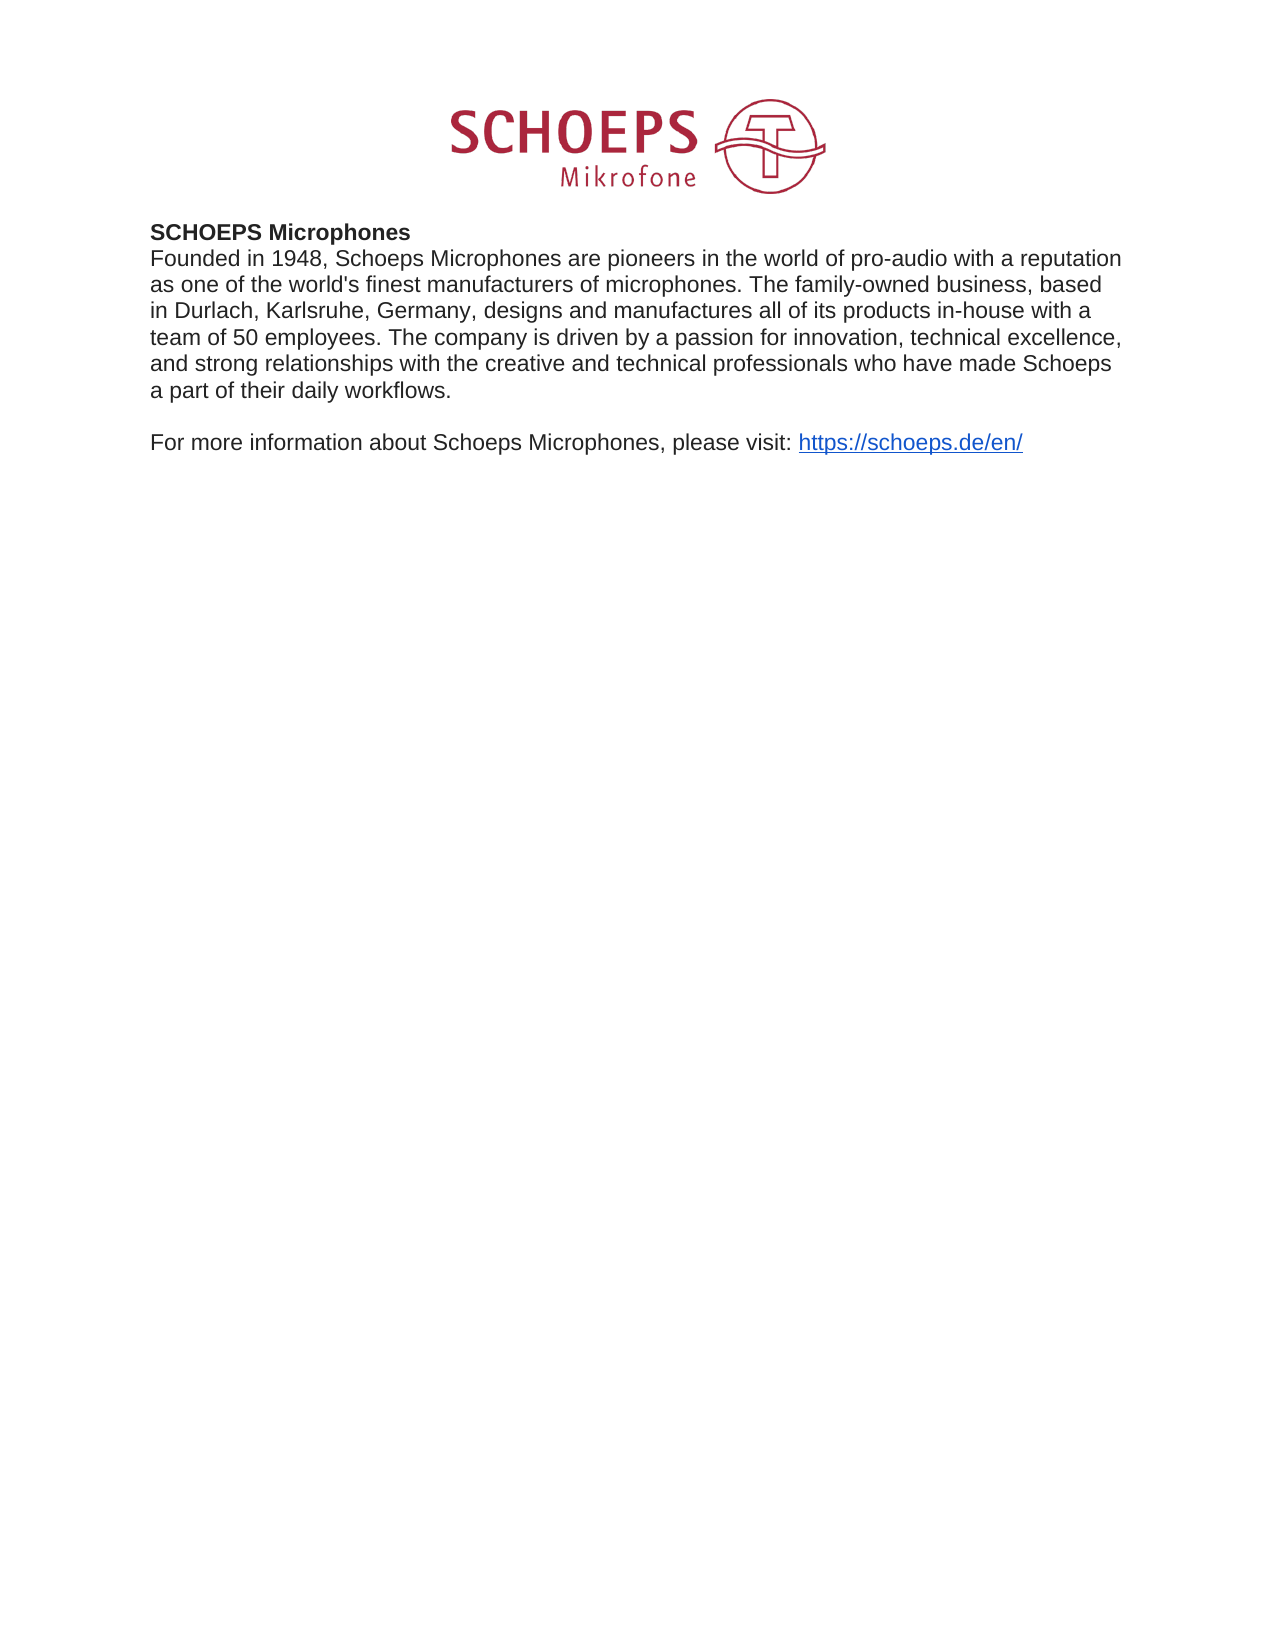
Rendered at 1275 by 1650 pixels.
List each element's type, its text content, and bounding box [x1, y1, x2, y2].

picture [443, 75, 833, 219]
text For more information about Schoeps Microphones, please visit: https://schoeps.de/en/ [150, 429, 1125, 456]
text Founded in 1948, Schoeps Microphones are pioneers in the world of pro-audio with a reputation as one of the world's finest manufacturers of microphones. The family-owned business, based in Durlach, Karlsruhe, Germany, designs and manufactures all of its products in-house with a team of 50 employees. The company is driven by a passion for innovation, technical excellence, and strong relationships with the creative and technical professionals who have made Schoeps a part of their daily workflows. [150, 245, 1125, 403]
text SCHOEPS Microphones [150, 218, 1125, 245]
